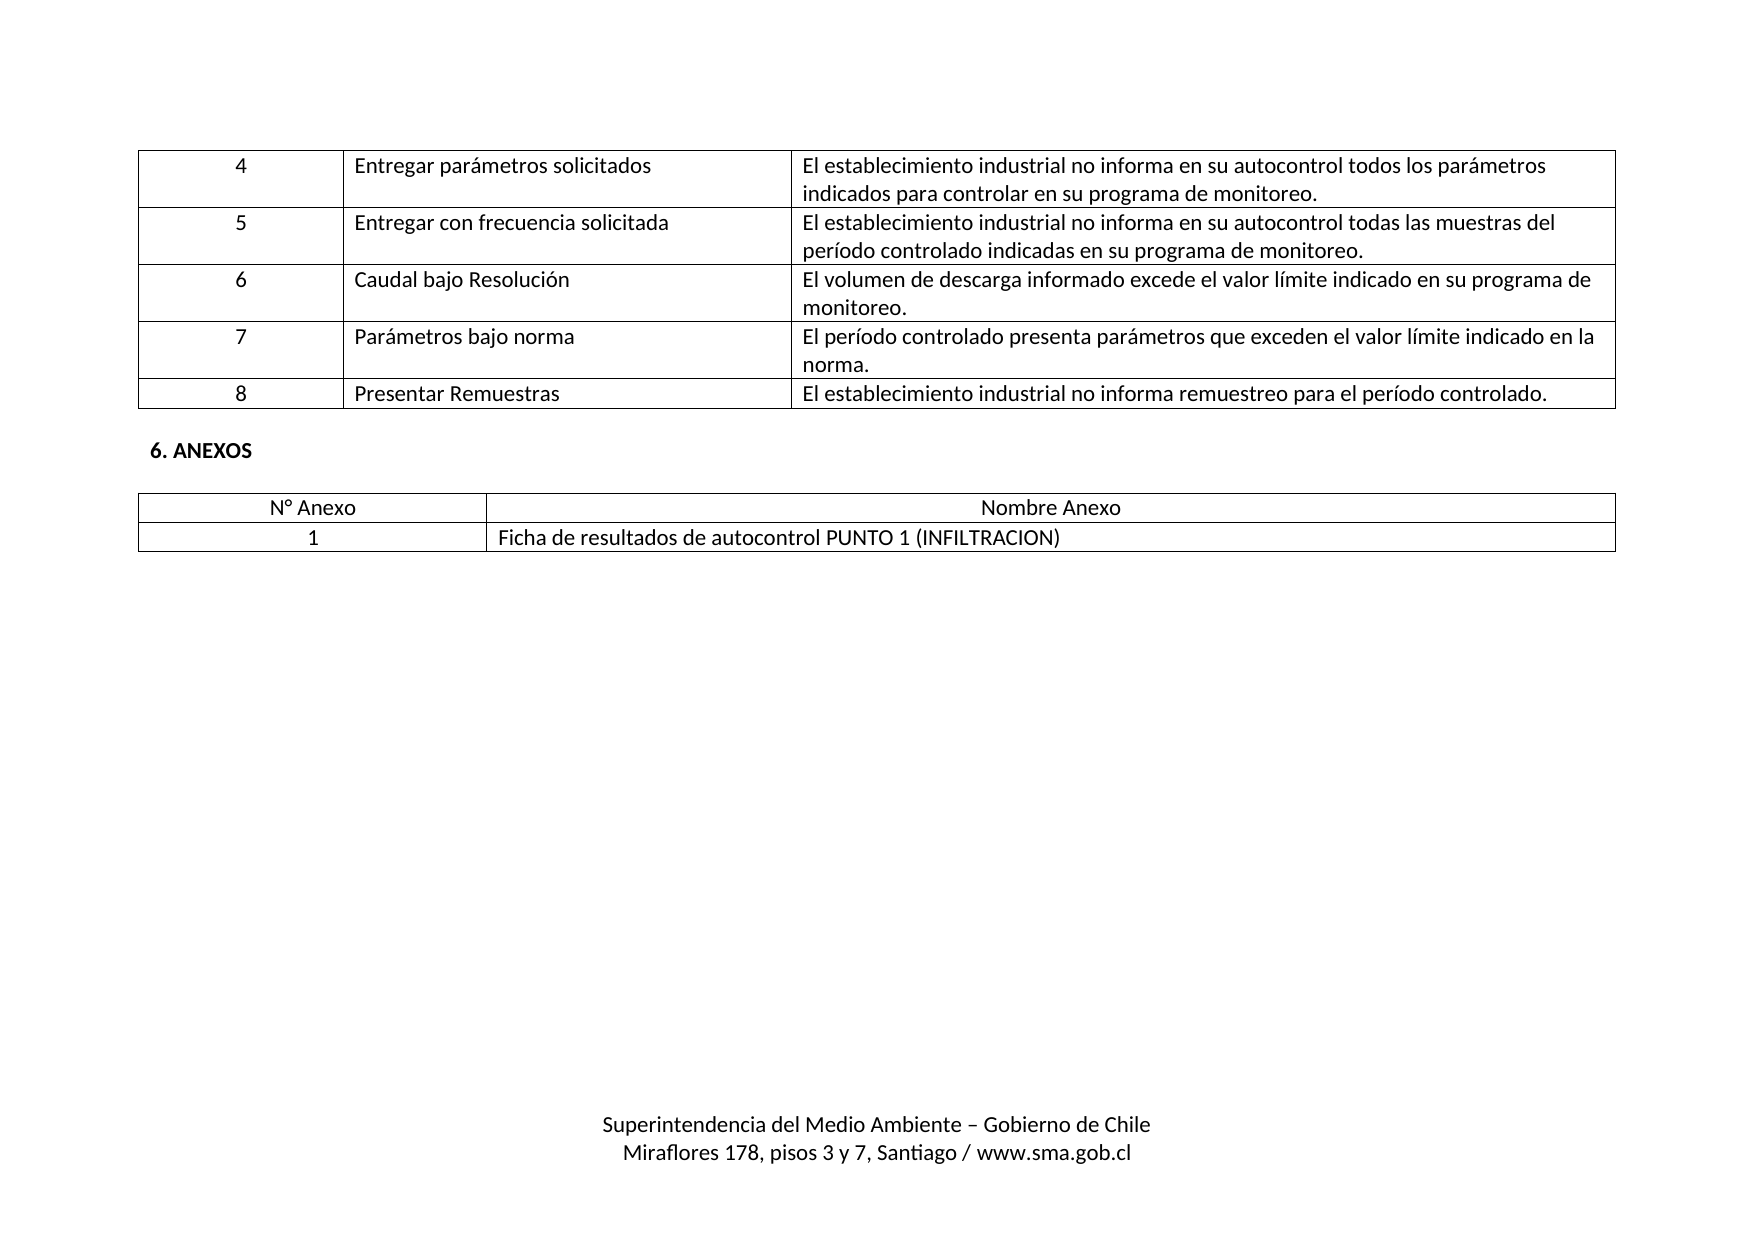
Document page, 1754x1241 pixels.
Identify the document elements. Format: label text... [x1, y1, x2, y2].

table_cell Presentar Remuestras [344, 379, 791, 407]
table_cell 6 [139, 265, 343, 321]
table_header N° Anexo [139, 494, 486, 522]
table_cell 5 [139, 208, 343, 264]
table_cell El establecimiento industrial no informa remuestreo para el período controlado. [792, 379, 1615, 407]
table_cell 4 [139, 151, 343, 207]
table_cell El establecimiento industrial no informa en su autocontrol todas las muestras del período controlado indicadas en su programa de monitoreo. [792, 208, 1615, 264]
table_cell Entregar parámetros solicitados [344, 151, 791, 207]
table_cell 1 [139, 523, 486, 551]
table_cell El período controlado presenta parámetros que exceden el valor límite indicado en la norma. [792, 322, 1615, 378]
table_cell 8 [139, 379, 343, 407]
text 6. ANEXOS [150, 409, 1604, 464]
table_cell El establecimiento industrial no informa en su autocontrol todos los parámetros indicados para controlar en su programa de monitoreo. [792, 151, 1615, 207]
table_cell Parámetros bajo norma [344, 322, 791, 378]
table_cell Ficha de resultados de autocontrol PUNTO 1 (INFILTRACION) [487, 523, 1615, 551]
table_cell 7 [139, 322, 343, 378]
table_cell El volumen de descarga informado excede el valor límite indicado en su programa de monitoreo. [792, 265, 1615, 321]
table_cell Caudal bajo Resolución [344, 265, 791, 321]
table_header Nombre Anexo [487, 494, 1615, 522]
table_cell Entregar con frecuencia solicitada [344, 208, 791, 264]
